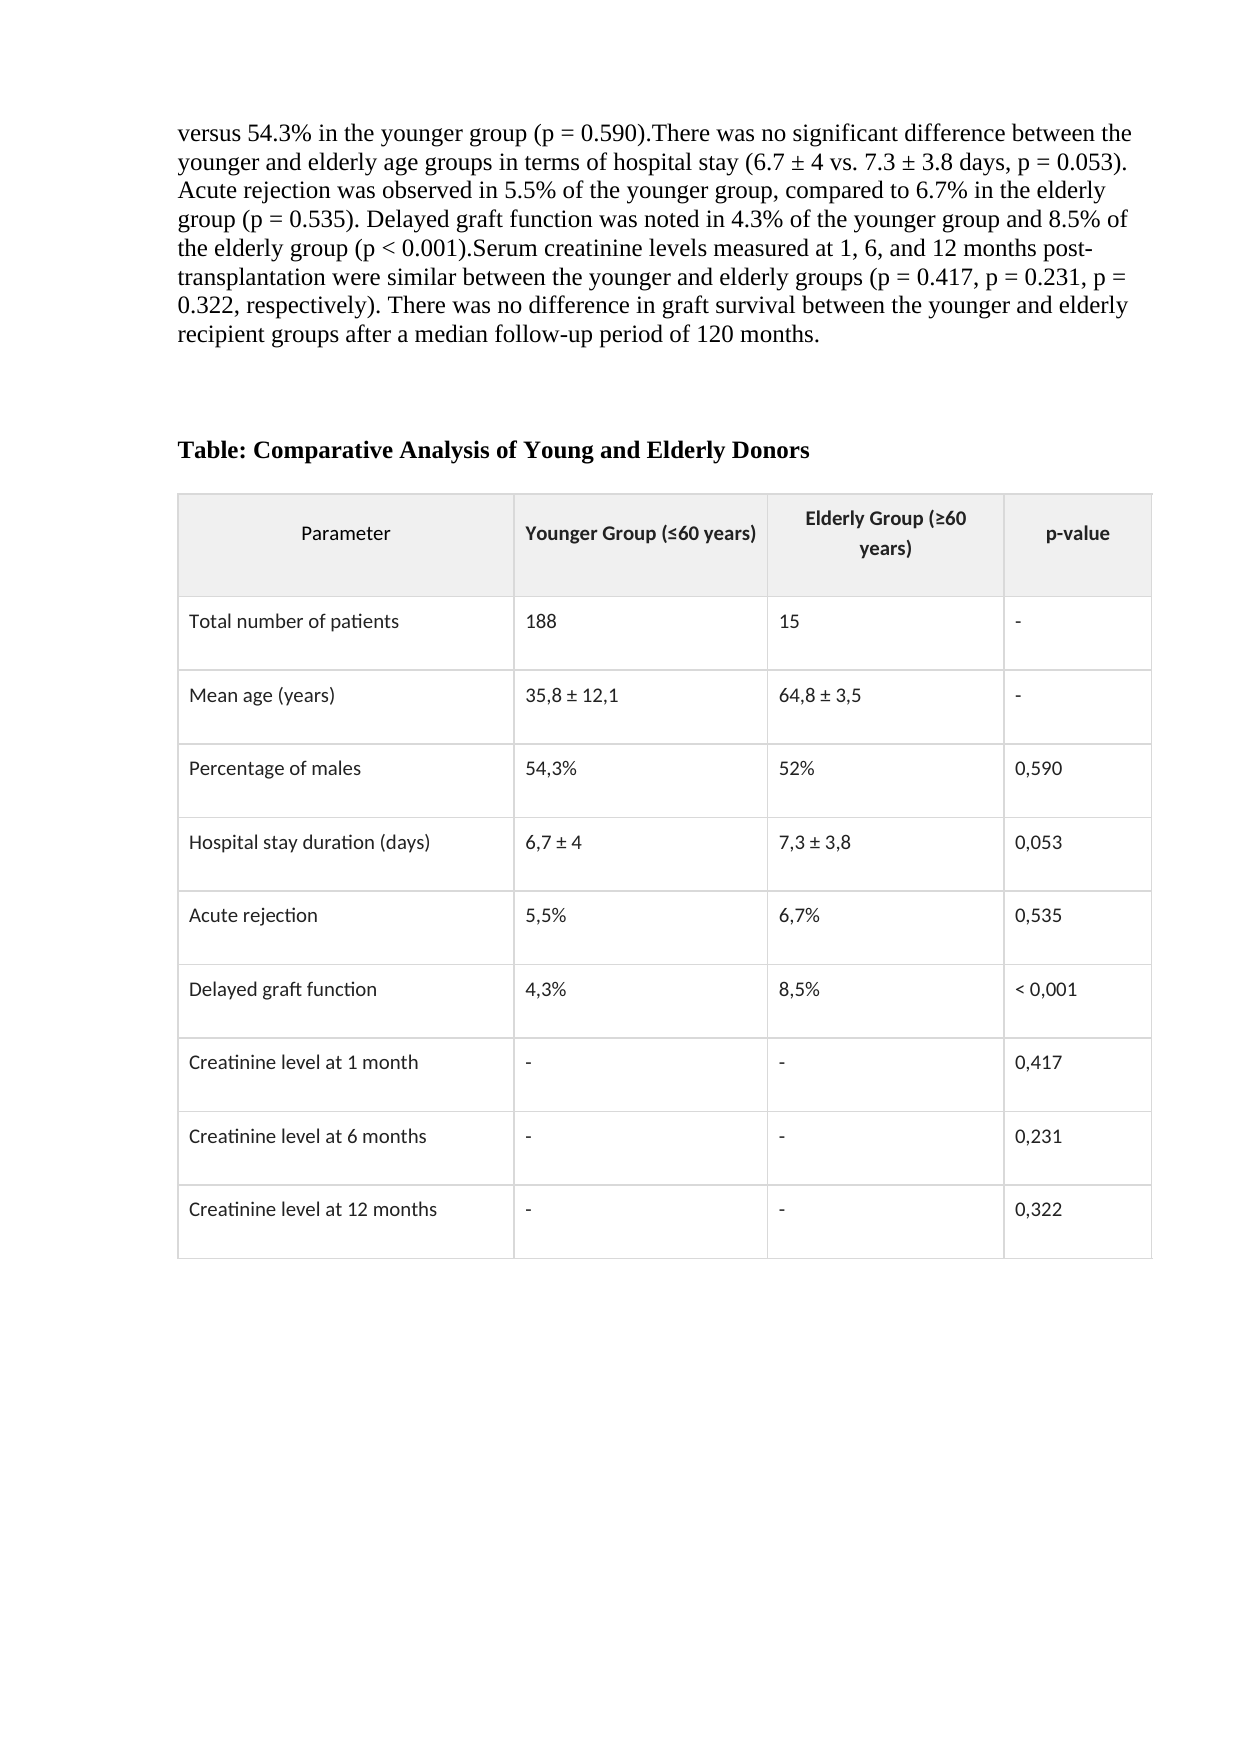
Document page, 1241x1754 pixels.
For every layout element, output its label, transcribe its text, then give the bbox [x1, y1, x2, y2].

table_cell 5,5% [515, 892, 767, 963]
table_cell - [768, 1186, 1003, 1258]
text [177, 118, 1152, 348]
table_cell 4,3% [515, 965, 767, 1037]
table_cell 6,7 ± 4 [515, 818, 767, 890]
table_cell 52% [768, 745, 1003, 816]
table_cell 0,417 [1005, 1039, 1151, 1111]
text Table: Comparative Analysis of Young and Elderly Donors [177, 435, 1152, 464]
table_cell - [1005, 597, 1151, 669]
table_cell 0,322 [1005, 1186, 1151, 1258]
table_cell 0,590 [1005, 745, 1151, 816]
table_header Elderly Group (≥60 years) [768, 495, 1003, 596]
table_cell 8,5% [768, 965, 1003, 1037]
table_header Younger Group (≤60 years) [515, 495, 767, 596]
table_cell Percentage of males [179, 745, 513, 816]
table_cell 0,231 [1005, 1112, 1151, 1184]
table_cell Creatinine level at 6 months [179, 1112, 513, 1184]
table_cell Creatinine level at 1 month [179, 1039, 513, 1111]
table_cell - [515, 1039, 767, 1111]
table_cell 15 [768, 597, 1003, 669]
table_cell - [1005, 671, 1151, 743]
table_cell 54,3% [515, 745, 767, 816]
table_cell - [768, 1112, 1003, 1184]
table_cell < 0,001 [1005, 965, 1151, 1037]
table_cell 35,8 ± 12,1 [515, 671, 767, 743]
table_header p-value [1005, 495, 1151, 596]
table_cell 64,8 ± 3,5 [768, 671, 1003, 743]
table_cell Mean age (years) [179, 671, 513, 743]
table_cell 7,3 ± 3,8 [768, 818, 1003, 890]
table_cell - [768, 1039, 1003, 1111]
table_cell 0,535 [1005, 892, 1151, 963]
table_cell Acute rejection [179, 892, 513, 963]
table_cell - [515, 1112, 767, 1184]
table_cell Creatinine level at 12 months [179, 1186, 513, 1258]
table_cell - [515, 1186, 767, 1258]
table_header Parameter [179, 495, 513, 596]
table_cell 6,7% [768, 892, 1003, 963]
table_cell Total number of patients [179, 597, 513, 669]
table_cell 0,053 [1005, 818, 1151, 890]
table_cell Hospital stay duration (days) [179, 818, 513, 890]
table_cell Delayed graft function [179, 965, 513, 1037]
table_cell 188 [515, 597, 767, 669]
